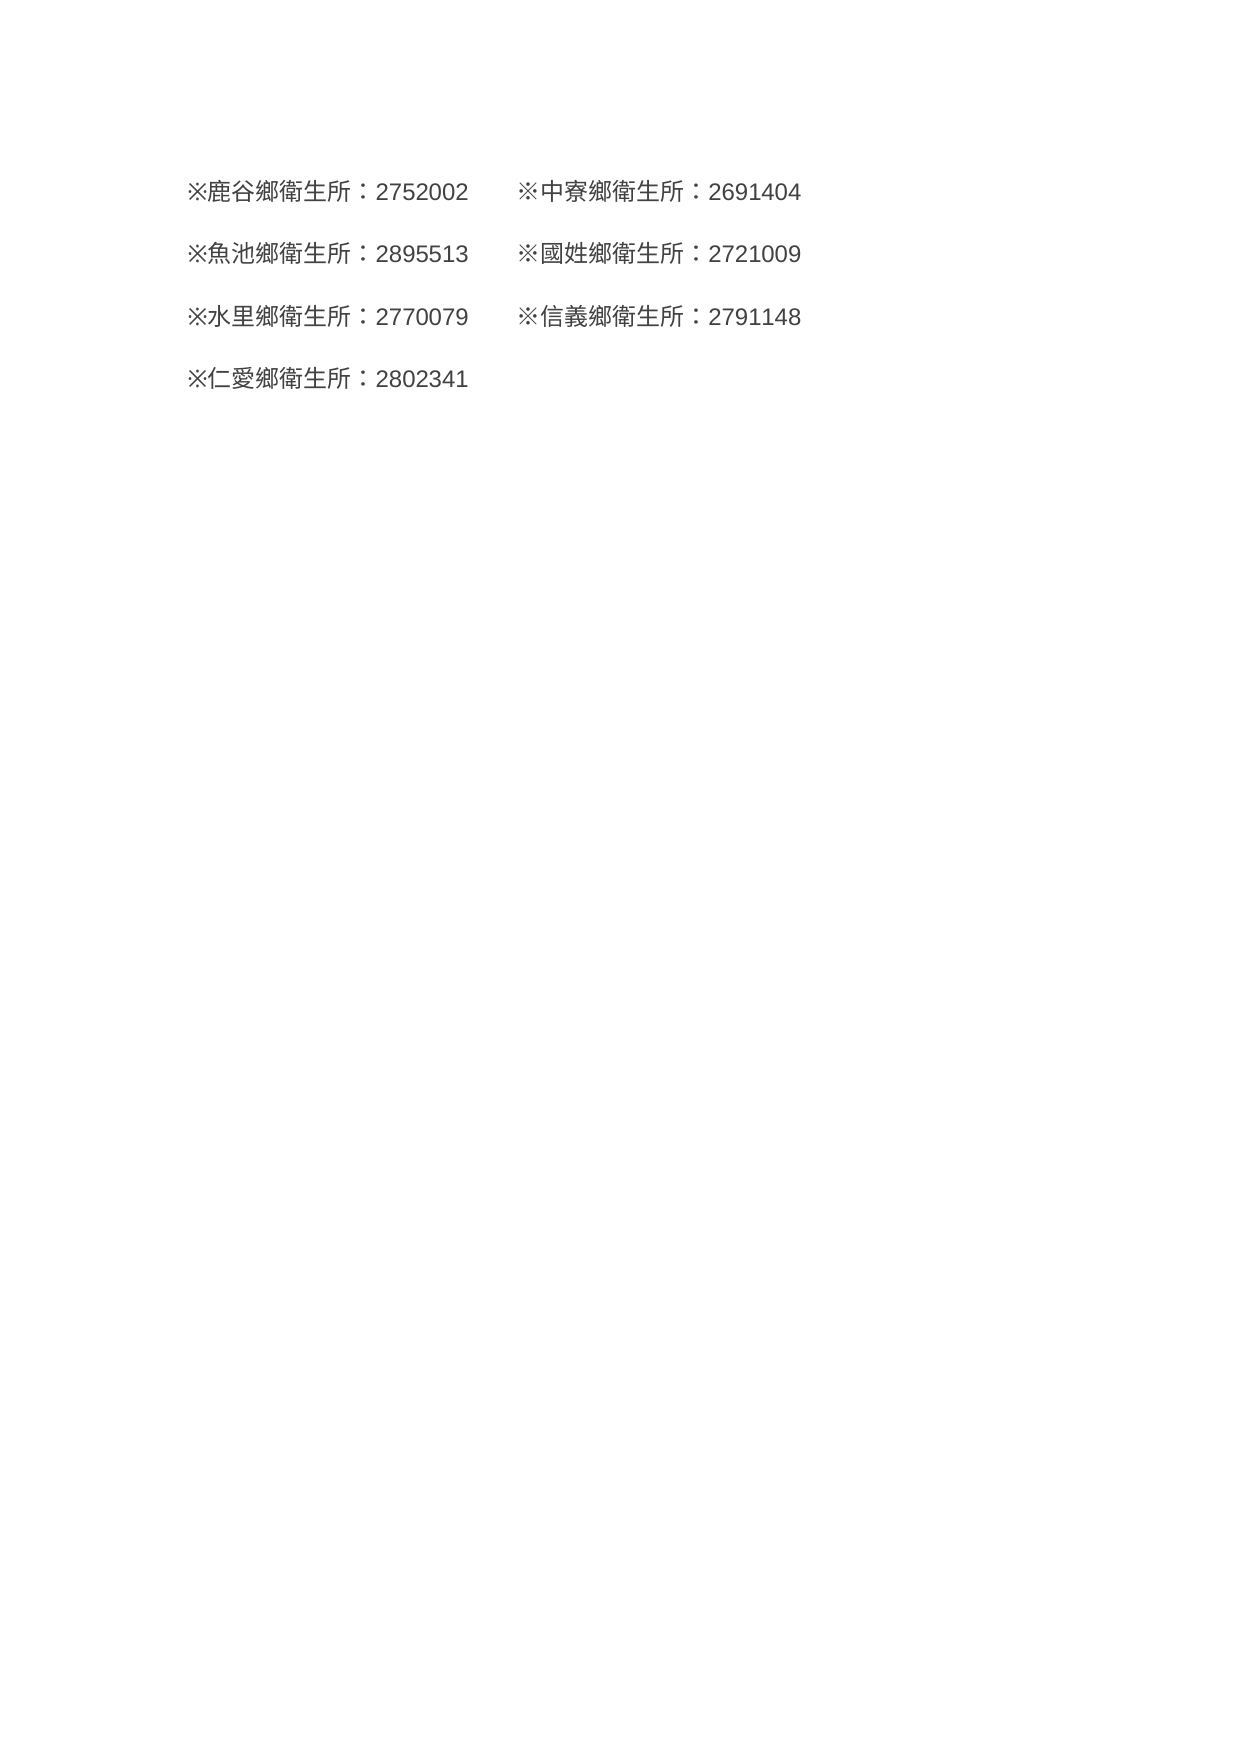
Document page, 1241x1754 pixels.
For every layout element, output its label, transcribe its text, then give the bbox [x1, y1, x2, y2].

text ※鹿谷鄉衛生所：2752002 ※中寮鄉衛生所：2691404 ※魚池鄉衛生所：2895513 ※國姓鄉衛生所：2721009 ※水里鄉衛生所：2770079 ※信義鄉衛生所：2791148 ※仁愛鄉衛生所：2802341 [187, 158, 1053, 408]
